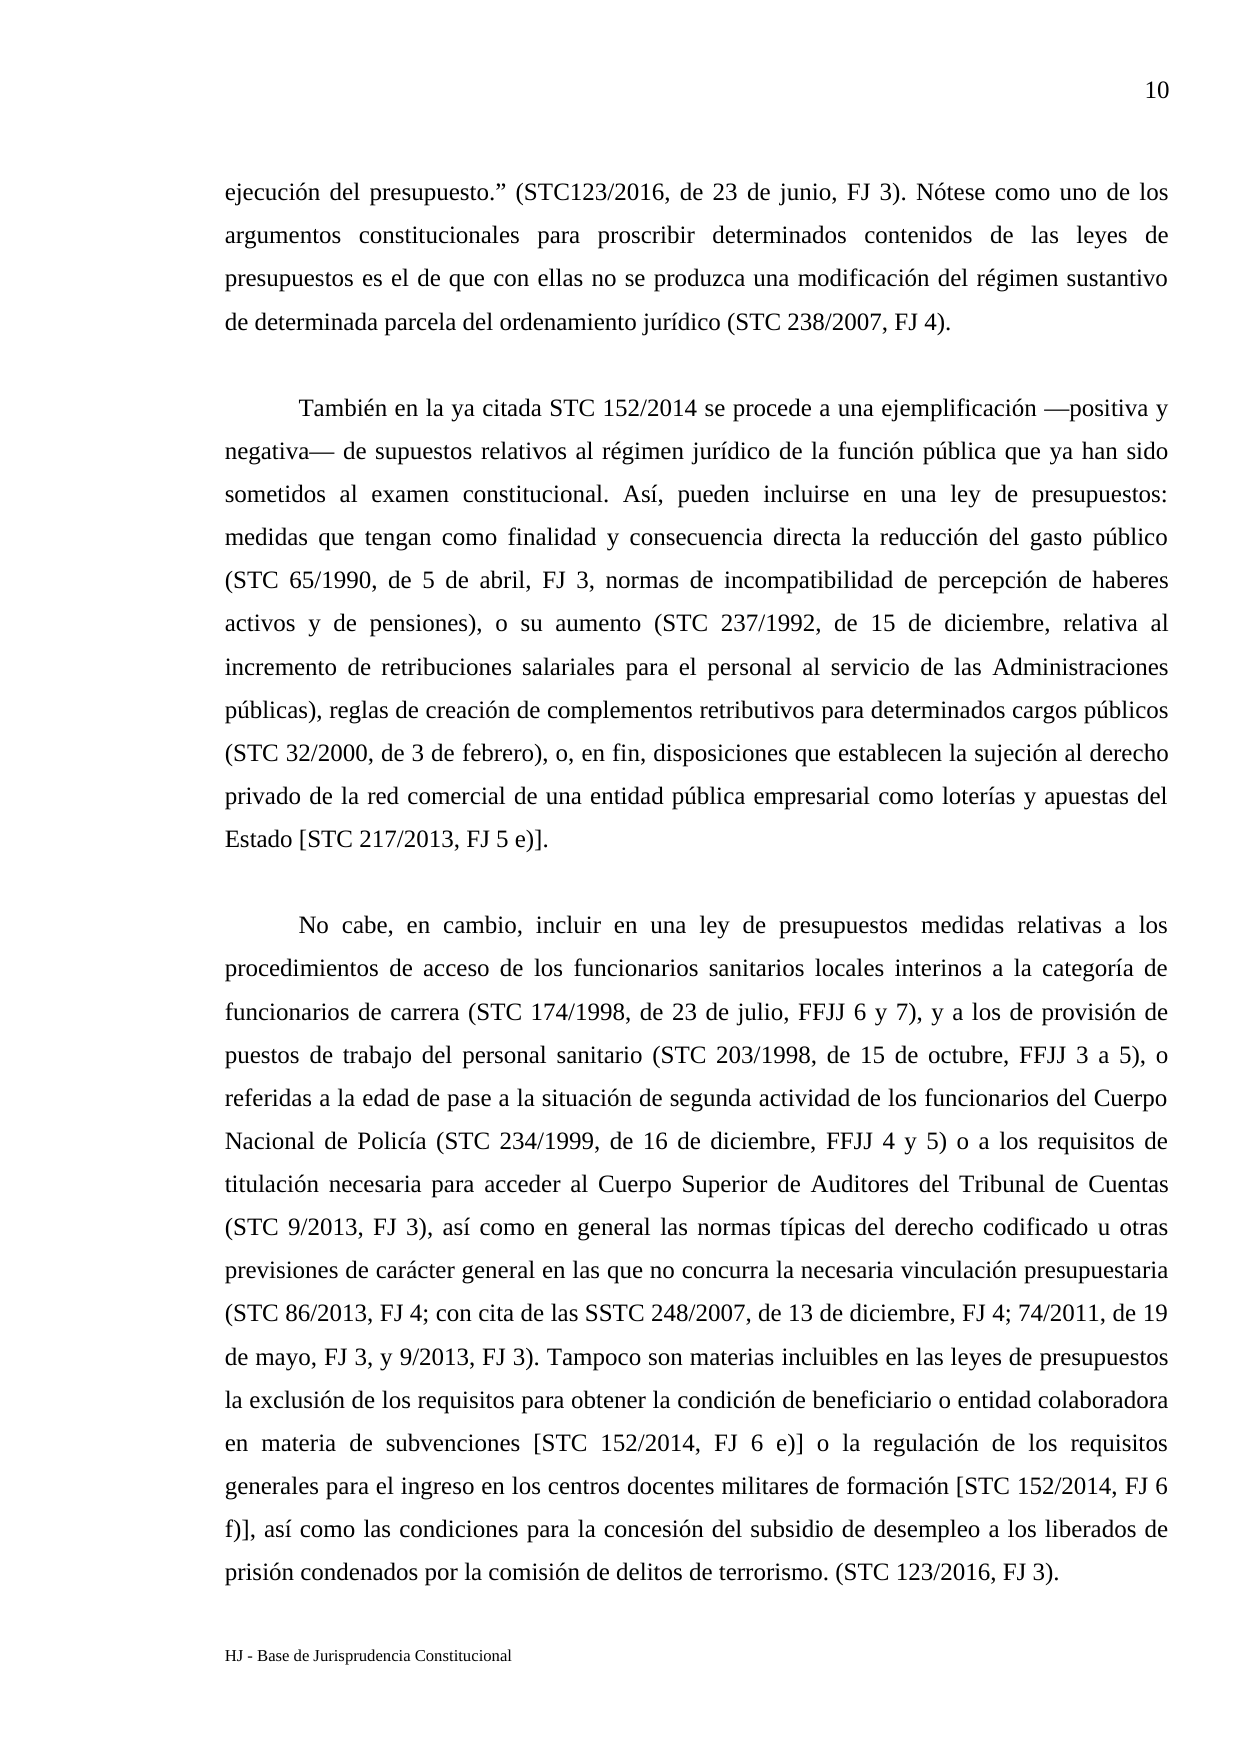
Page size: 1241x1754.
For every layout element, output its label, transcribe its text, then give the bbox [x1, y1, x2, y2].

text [224, 177, 1169, 335]
text No cabe, en cambio, incluir en una ley de presupuestos medidas relativas a los procedimientos de acceso de los funcionarios sanitarios locales interinos a la categoría de funcionarios de carrera (STC 174/1998, de 23 de julio, FFJJ 6 y 7), y a los de provisión de puestos de trabajo del personal sanitario (STC 203/1998, de 15 de octubre, FFJJ 3 a 5), o referidas a la edad de pase a la situación de segunda actividad de los funcionarios del Cuerpo Nacional de Policía (STC 234/1999, de 16 de diciembre, FFJJ 4 y 5) o a los requisitos de titulación necesaria para acceder al Cuerpo Superior de Auditores del Tribunal de Cuentas (STC 9/2013, FJ 3), así como en general las normas típicas del derecho codificado u otras previsiones de carácter general en las que no concurra la necesaria vinculación presupuestaria (STC 86/2013, FJ 4; con cita de las SSTC 248/2007, de 13 de diciembre, FJ 4; 74/2011, de 19 de mayo, FJ 3, y 9/2013, FJ 3). Tampoco son materias incluibles en las leyes de presupuestos la exclusión de los requisitos para obtener la condición de beneficiario o entidad colaboradora en materia de subvenciones [STC 152/2014, FJ 6 e)] o la regulación de los requisitos generales para el ingreso en los centros docentes militares de formación [STC 152/2014, FJ 6 f)], así como las condiciones para la concesión del subsidio de desempleo a los liberados de prisión condenados por la comisión de delitos de terrorismo. (STC 123/2016, FJ 3). [224, 910, 1169, 1586]
text También en la ya citada STC 152/2014 se procede a una ejemplificación —positiva y negativa— de supuestos relativos al régimen jurídico de la función pública que ya han sido sometidos al examen constitucional. Así, pueden incluirse en una ley de presupuestos: medidas que tengan como finalidad y consecuencia directa la reducción del gasto público (STC 65/1990, de 5 de abril, FJ 3, normas de incompatibilidad de percepción de haberes activos y de pensiones), o su aumento (STC 237/1992, de 15 de diciembre, relativa al incremento de retribuciones salariales para el personal al servicio de las Administraciones públicas), reglas de creación de complementos retributivos para determinados cargos públicos (STC 32/2000, de 3 de febrero), o, en fin, disposiciones que establecen la sujeción al derecho privado de la red comercial de una entidad pública empresarial como loterías y apuestas del Estado [STC 217/2013, FJ 5 e)]. [224, 393, 1169, 853]
